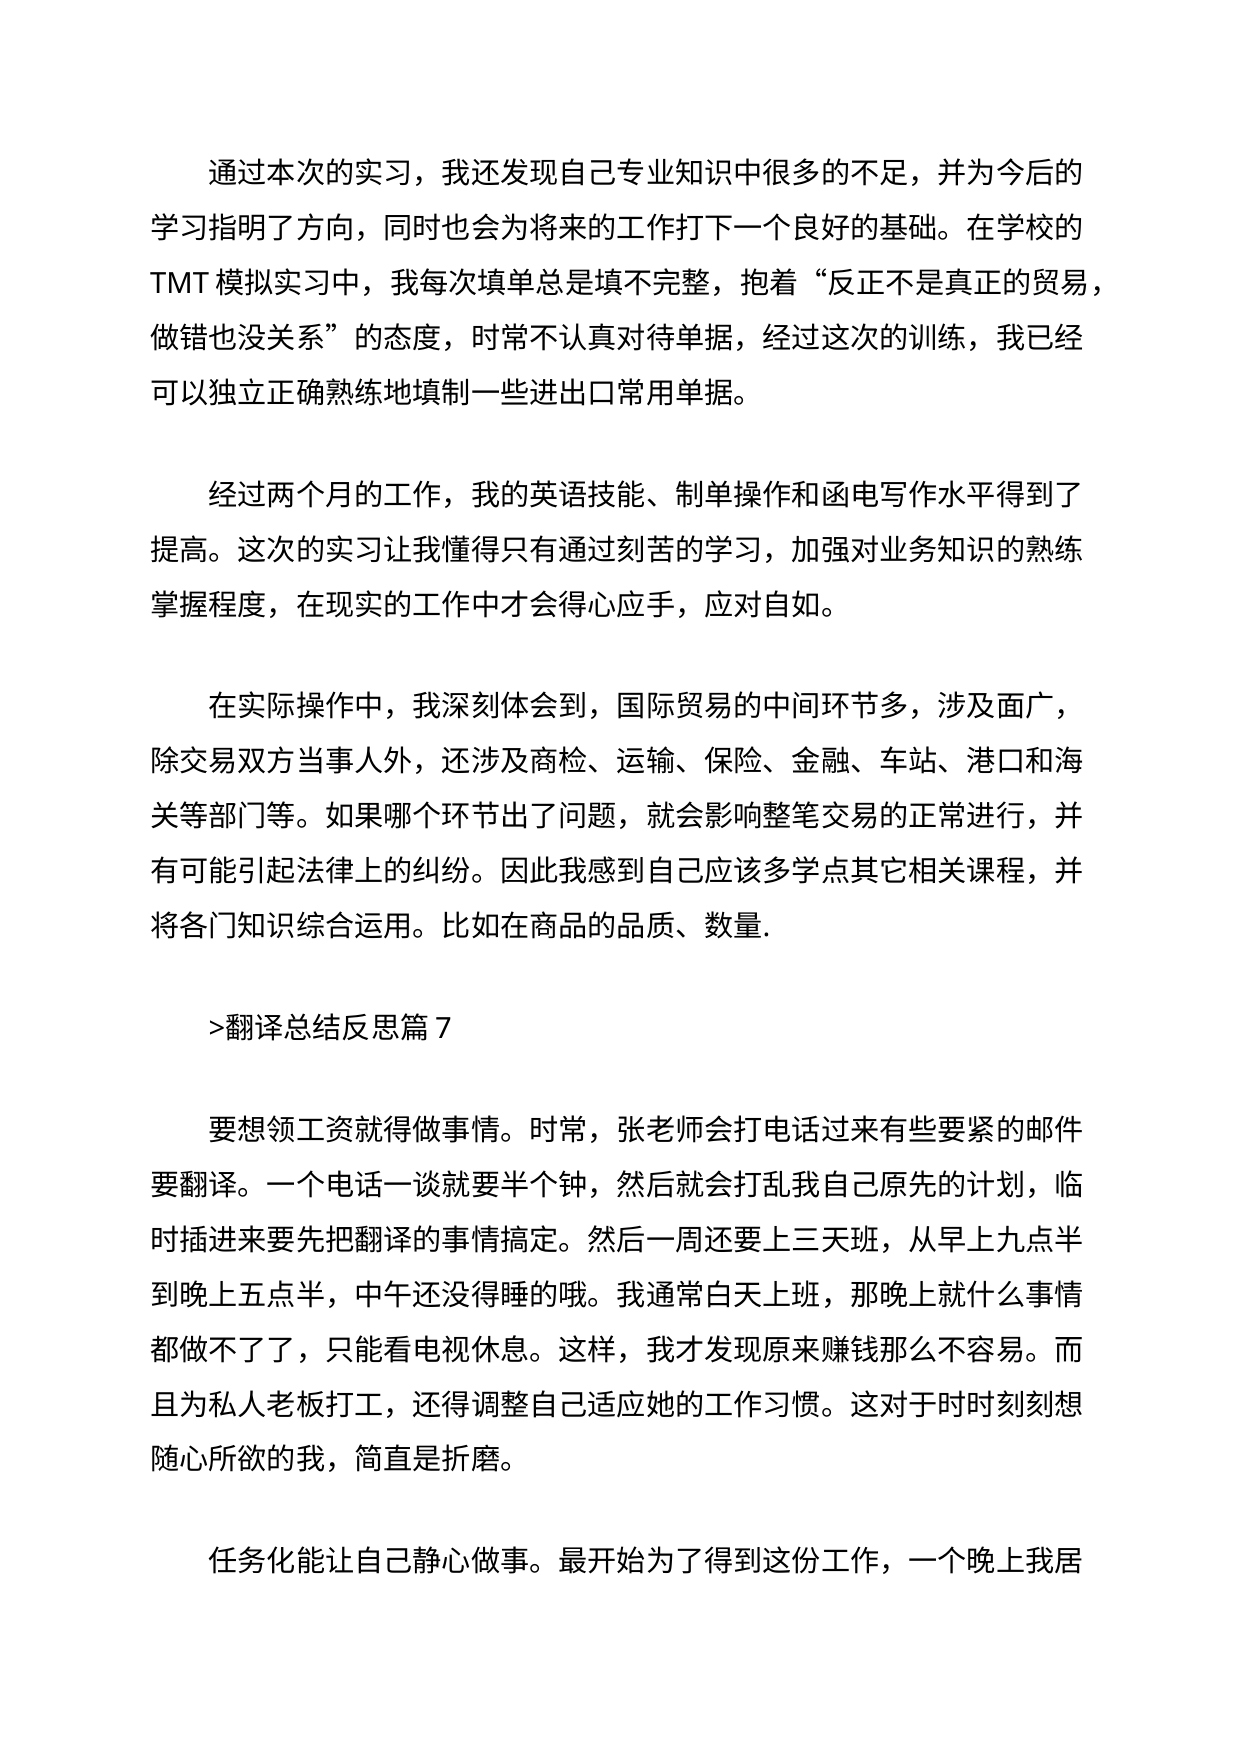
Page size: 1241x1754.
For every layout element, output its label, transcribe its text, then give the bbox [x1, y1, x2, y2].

text 在实际操作中，我深刻体会到，国际贸易的中间环节多，涉及面广，除交易双方当事人外，还涉及商检、运输、保险、金融、车站、港口和海关等部门等。如果哪个环节出了问题，就会影响整笔交易的正常进行，并有可能引起法律上的纠纷。因此我感到自己应该多学点其它相关课程，并将各门知识综合运用。比如在商品的品质、数量. [150, 683, 1090, 945]
text 经过两个月的工作，我的英语技能、制单操作和函电写作水平得到了提高。这次的实习让我懂得只有通过刻苦的学习，加强对业务知识的熟练掌握程度，在现实的工作中才会得心应手，应对自如。 [150, 471, 1090, 623]
text >翻译总结反思篇7 [150, 1004, 1090, 1047]
text 要想领工资就得做事情。时常，张老师会打电话过来有些要紧的邮件要翻译。一个电话一谈就要半个钟，然后就会打乱我自己原先的计划，临时插进来要先把翻译的事情搞定。然后一周还要上三天班，从早上九点半到晚上五点半，中午还没得睡的哦。我通常白天上班，那晚上就什么事情都做不了了，只能看电视休息。这样，我才发现原来赚钱那么不容易。而且为私人老板打工，还得调整自己适应她的工作习惯。这对于时时刻刻想随心所欲的我，简直是折磨。 [150, 1107, 1090, 1478]
text 通过本次的实习，我还发现自己专业知识中很多的不足，并为今后的学习指明了方向，同时也会为将来的工作打下一个良好的基础。在学校的TMT模拟实习中，我每次填单总是填不完整，抱着“反正不是真正的贸易，做错也没关系”的态度，时常不认真对待单据，经过这次的训练，我已经可以独立正确熟练地填制一些进出口常用单据。 [150, 150, 1090, 412]
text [150, 1538, 1090, 1580]
